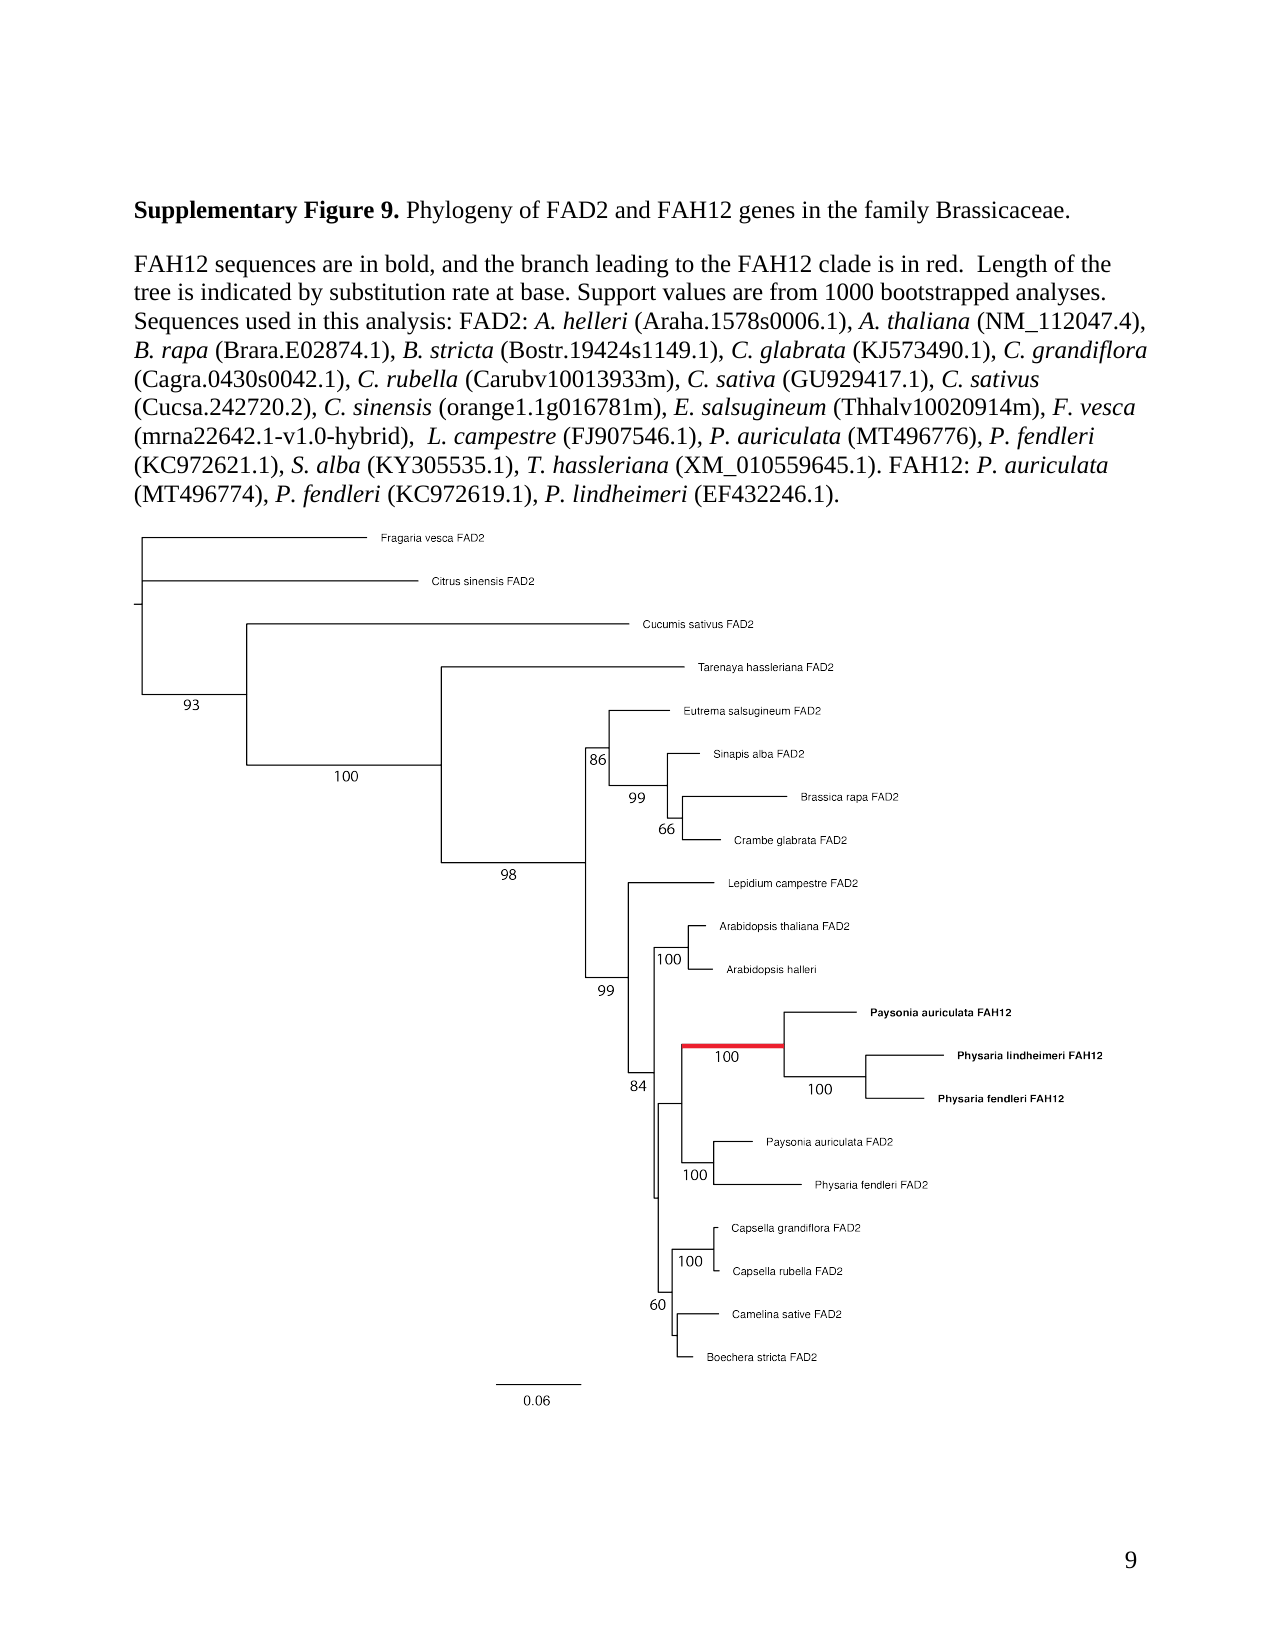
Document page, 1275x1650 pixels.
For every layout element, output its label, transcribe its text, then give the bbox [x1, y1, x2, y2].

text FAH12 sequences are in bold, and the branch leading to the FAH12 clade is in red. Length of the tree is indicated by substitution rate at base. Support values are from 1000 bootstrapped analyses. Sequences used in this analysis: FAD2: A. helleri (Araha.1578s0006.1), A. thaliana (NM_112047.4), B. rapa (Brara.E02874.1), B. stricta (Bostr.19424s1149.1), C. glabrata (KJ573490.1), C. grandiflora (Cagra.0430s0042.1), C. rubella (Carubv10013933m), C. sativa (GU929417.1), C. sativus (Cucsa.242720.2), C. sinensis (orange1.1g016781m), E. salsugineum (Thhalv10020914m), F. vesca (mrna22642.1-v1.0-hybrid), L. campestre (FJ907546.1), P. auriculata (MT496776), P. fendleri (KC972621.1), S. alba (KY305535.1), T. hassleriana (XM_010559645.1). FAH12: P. auriculata (MT496774), P. fendleri (KC972619.1), P. lindheimeri (EF432246.1). [133, 249, 1152, 507]
text Supplementary Figure 9. Phylogeny of FAD2 and FAH12 genes in the family Brassicaceae. [133, 195, 1152, 224]
picture [133, 532, 1103, 1412]
